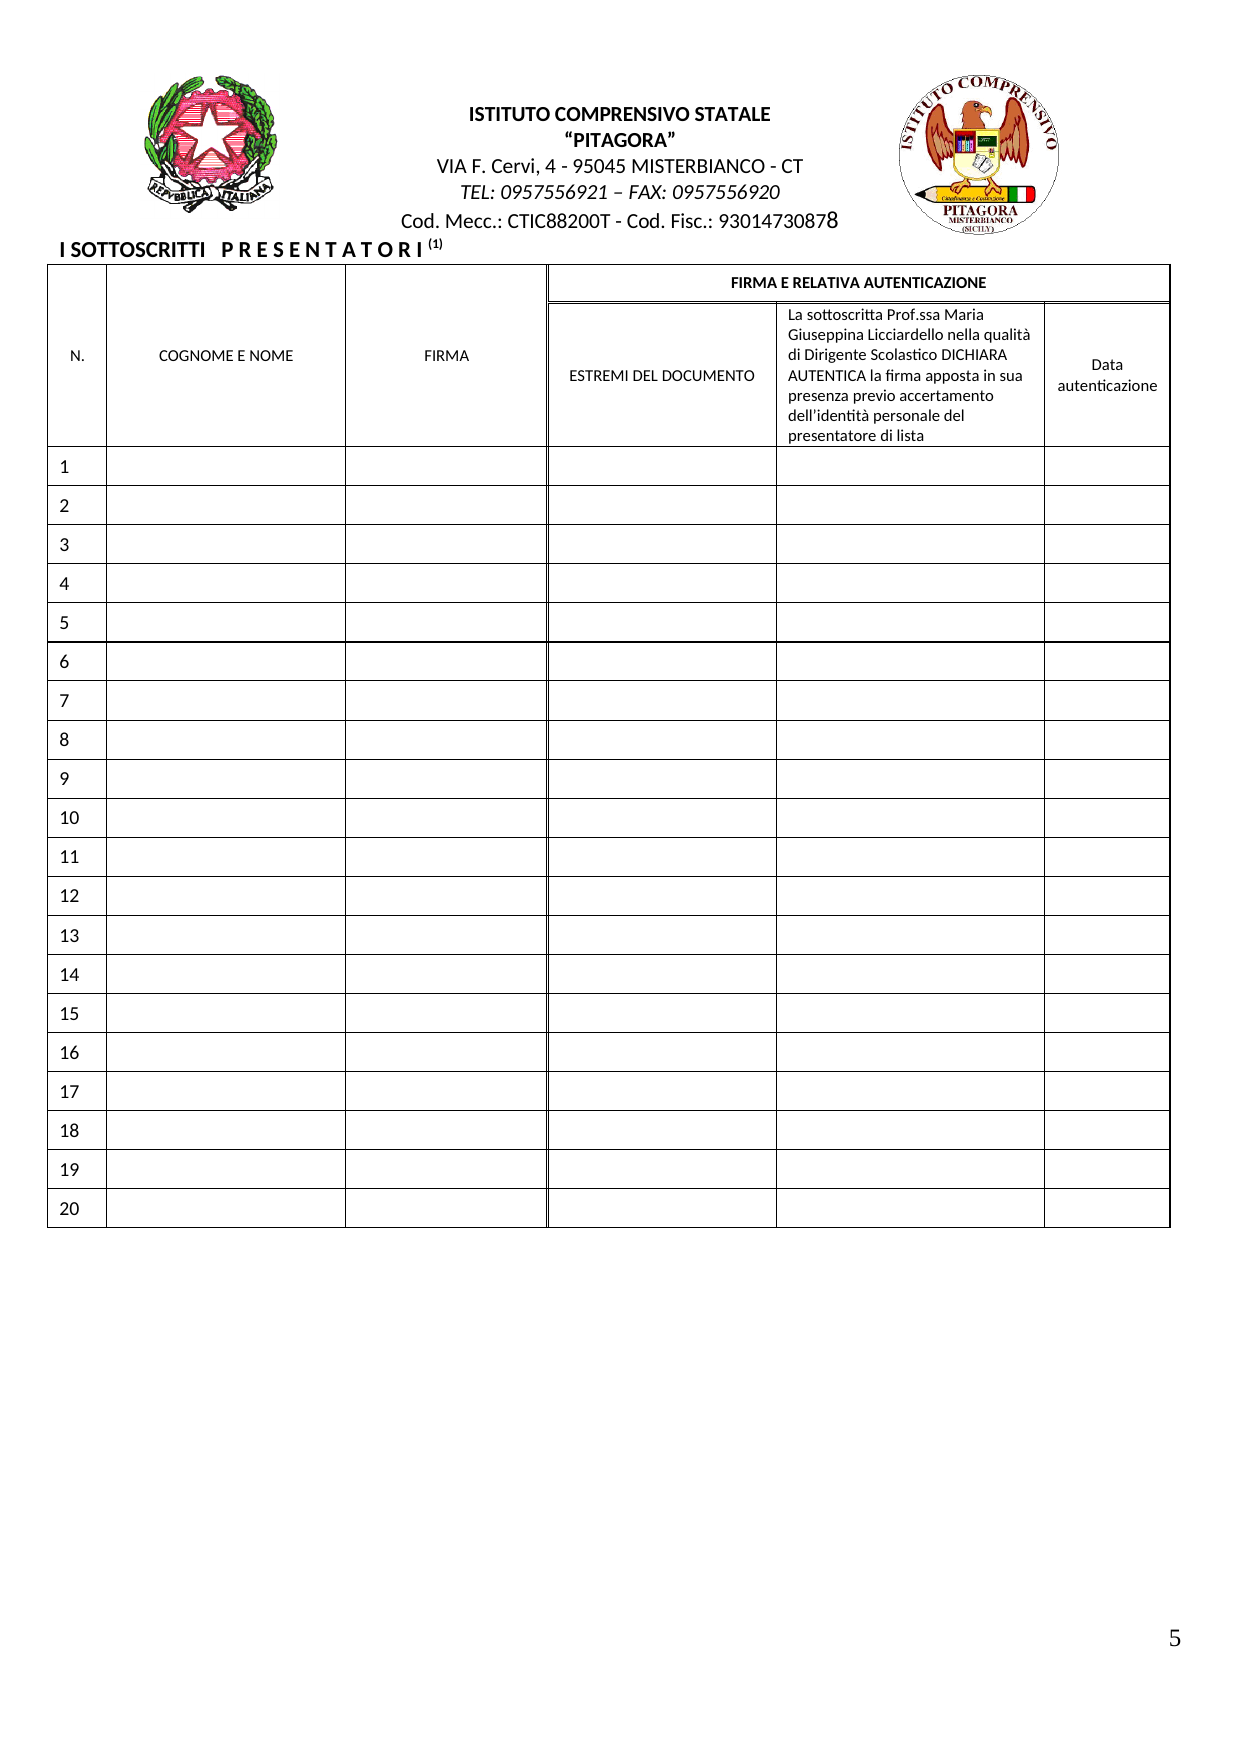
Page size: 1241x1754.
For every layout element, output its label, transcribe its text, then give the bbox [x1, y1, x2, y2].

table_cell 13 [48, 916, 106, 954]
table_cell [1045, 1072, 1169, 1110]
table_cell 17 [48, 1072, 106, 1110]
table_cell [346, 916, 546, 954]
table_cell [777, 994, 1044, 1032]
table_cell 10 [48, 799, 106, 837]
table_cell [1045, 1033, 1169, 1071]
table_cell [346, 447, 546, 485]
table_cell [549, 760, 776, 798]
table_cell [346, 799, 546, 837]
table_cell [1045, 721, 1169, 758]
table_cell [107, 760, 345, 798]
table_cell 19 [48, 1150, 106, 1188]
table_cell [549, 1189, 776, 1227]
table_cell [1045, 994, 1169, 1032]
table_cell [107, 447, 345, 485]
table_cell ESTREMI DEL DOCUMENTO [549, 304, 776, 446]
table_cell 8 [48, 721, 106, 758]
table_cell [777, 603, 1044, 641]
table_cell [549, 916, 776, 954]
table_cell Data autenticazione [1045, 304, 1169, 446]
table_cell [1045, 603, 1169, 641]
table_cell 12 [48, 877, 106, 915]
table_cell [777, 525, 1044, 563]
table_cell [346, 681, 546, 719]
table_cell [107, 643, 345, 680]
table_header COGNOME E NOME [107, 265, 345, 446]
table_cell [346, 760, 546, 798]
table_cell 11 [48, 838, 106, 876]
table_cell 9 [48, 760, 106, 798]
table_cell 1 [48, 447, 106, 485]
table_cell 2 [48, 486, 106, 524]
table_cell [777, 681, 1044, 719]
text I SOTTOSCRITTI P R E S E N T A T O R I (1) [59, 236, 1181, 263]
table_cell [107, 916, 345, 954]
table_cell [107, 1033, 345, 1071]
table_cell [107, 486, 345, 524]
table_cell [107, 799, 345, 837]
table_cell [549, 1111, 776, 1149]
table_cell [549, 1150, 776, 1188]
table_cell [1045, 799, 1169, 837]
table_cell [1045, 447, 1169, 485]
table_cell [549, 447, 776, 485]
table_cell [777, 486, 1044, 524]
table_cell [777, 1189, 1044, 1227]
table_cell [549, 564, 776, 602]
table_cell 7 [48, 681, 106, 719]
table_cell [107, 1189, 345, 1227]
table_cell [107, 681, 345, 719]
table_cell [777, 447, 1044, 485]
table_cell [346, 525, 546, 563]
table_cell [549, 1072, 776, 1110]
table_cell [1045, 916, 1169, 954]
table_cell 20 [48, 1189, 106, 1227]
table_cell [777, 1111, 1044, 1149]
table_cell [346, 1111, 546, 1149]
table_cell 4 [48, 564, 106, 602]
table_cell [107, 994, 345, 1032]
table_cell [777, 721, 1044, 758]
table_cell [346, 838, 546, 876]
table_cell [777, 877, 1044, 915]
table_header N. [48, 265, 106, 446]
table_cell [346, 1072, 546, 1110]
table_cell [1045, 1189, 1169, 1227]
table_cell [346, 564, 546, 602]
table_cell 16 [48, 1033, 106, 1071]
table_cell [1045, 838, 1169, 876]
table_cell [107, 955, 345, 993]
table_cell [346, 877, 546, 915]
table_cell [549, 799, 776, 837]
table_cell [549, 681, 776, 719]
table_cell [777, 760, 1044, 798]
table_cell [346, 1033, 546, 1071]
table_cell 14 [48, 955, 106, 993]
table_cell [346, 721, 546, 758]
table_cell [346, 603, 546, 641]
table_cell [346, 955, 546, 993]
table_cell 6 [48, 643, 106, 680]
table_cell [1045, 681, 1169, 719]
table_cell [1045, 955, 1169, 993]
table_cell [1045, 1150, 1169, 1188]
table_cell [777, 564, 1044, 602]
table_cell [777, 643, 1044, 680]
table_cell [107, 1111, 345, 1149]
table_cell 5 [48, 603, 106, 641]
table_cell [346, 994, 546, 1032]
table_cell [1045, 1111, 1169, 1149]
table_cell [549, 486, 776, 524]
table_cell [107, 1072, 345, 1110]
table_cell [346, 1189, 546, 1227]
table_cell [549, 603, 776, 641]
table_header FIRMA E RELATIVA AUTENTICAZIONE [549, 265, 1169, 301]
table_header FIRMA [346, 265, 546, 446]
table_cell [549, 1033, 776, 1071]
table_cell [107, 877, 345, 915]
table_cell [1045, 760, 1169, 798]
table_cell [107, 525, 345, 563]
table_cell [777, 955, 1044, 993]
table_cell [549, 955, 776, 993]
table_cell [1045, 564, 1169, 602]
table_cell [549, 877, 776, 915]
table_cell [1045, 877, 1169, 915]
table_cell [107, 838, 345, 876]
table_cell [777, 838, 1044, 876]
table_cell [777, 1150, 1044, 1188]
table_cell [777, 1072, 1044, 1110]
table_cell [549, 721, 776, 758]
table_cell [346, 643, 546, 680]
table_cell [1045, 525, 1169, 563]
table_cell [549, 838, 776, 876]
table_cell [777, 799, 1044, 837]
table_cell La sottoscritta Prof.ssa Maria Giuseppina Licciardello nella qualità di Dirigente Scolastico DICHIARA AUTENTICA la firma apposta in sua presenza previo accertamento dell’identità personale del presentatore di lista [777, 304, 1044, 446]
table_cell [107, 564, 345, 602]
table_cell [549, 643, 776, 680]
table_cell [777, 1033, 1044, 1071]
table_cell [1045, 486, 1169, 524]
table_cell 3 [48, 525, 106, 563]
table_cell [549, 525, 776, 563]
table_cell [346, 486, 546, 524]
table_cell [1045, 643, 1169, 680]
table_cell [107, 1150, 345, 1188]
table_cell [346, 1150, 546, 1188]
table_cell [107, 603, 345, 641]
table_cell 18 [48, 1111, 106, 1149]
table_cell 15 [48, 994, 106, 1032]
table_cell [549, 994, 776, 1032]
table_cell [107, 721, 345, 758]
table_cell [777, 916, 1044, 954]
